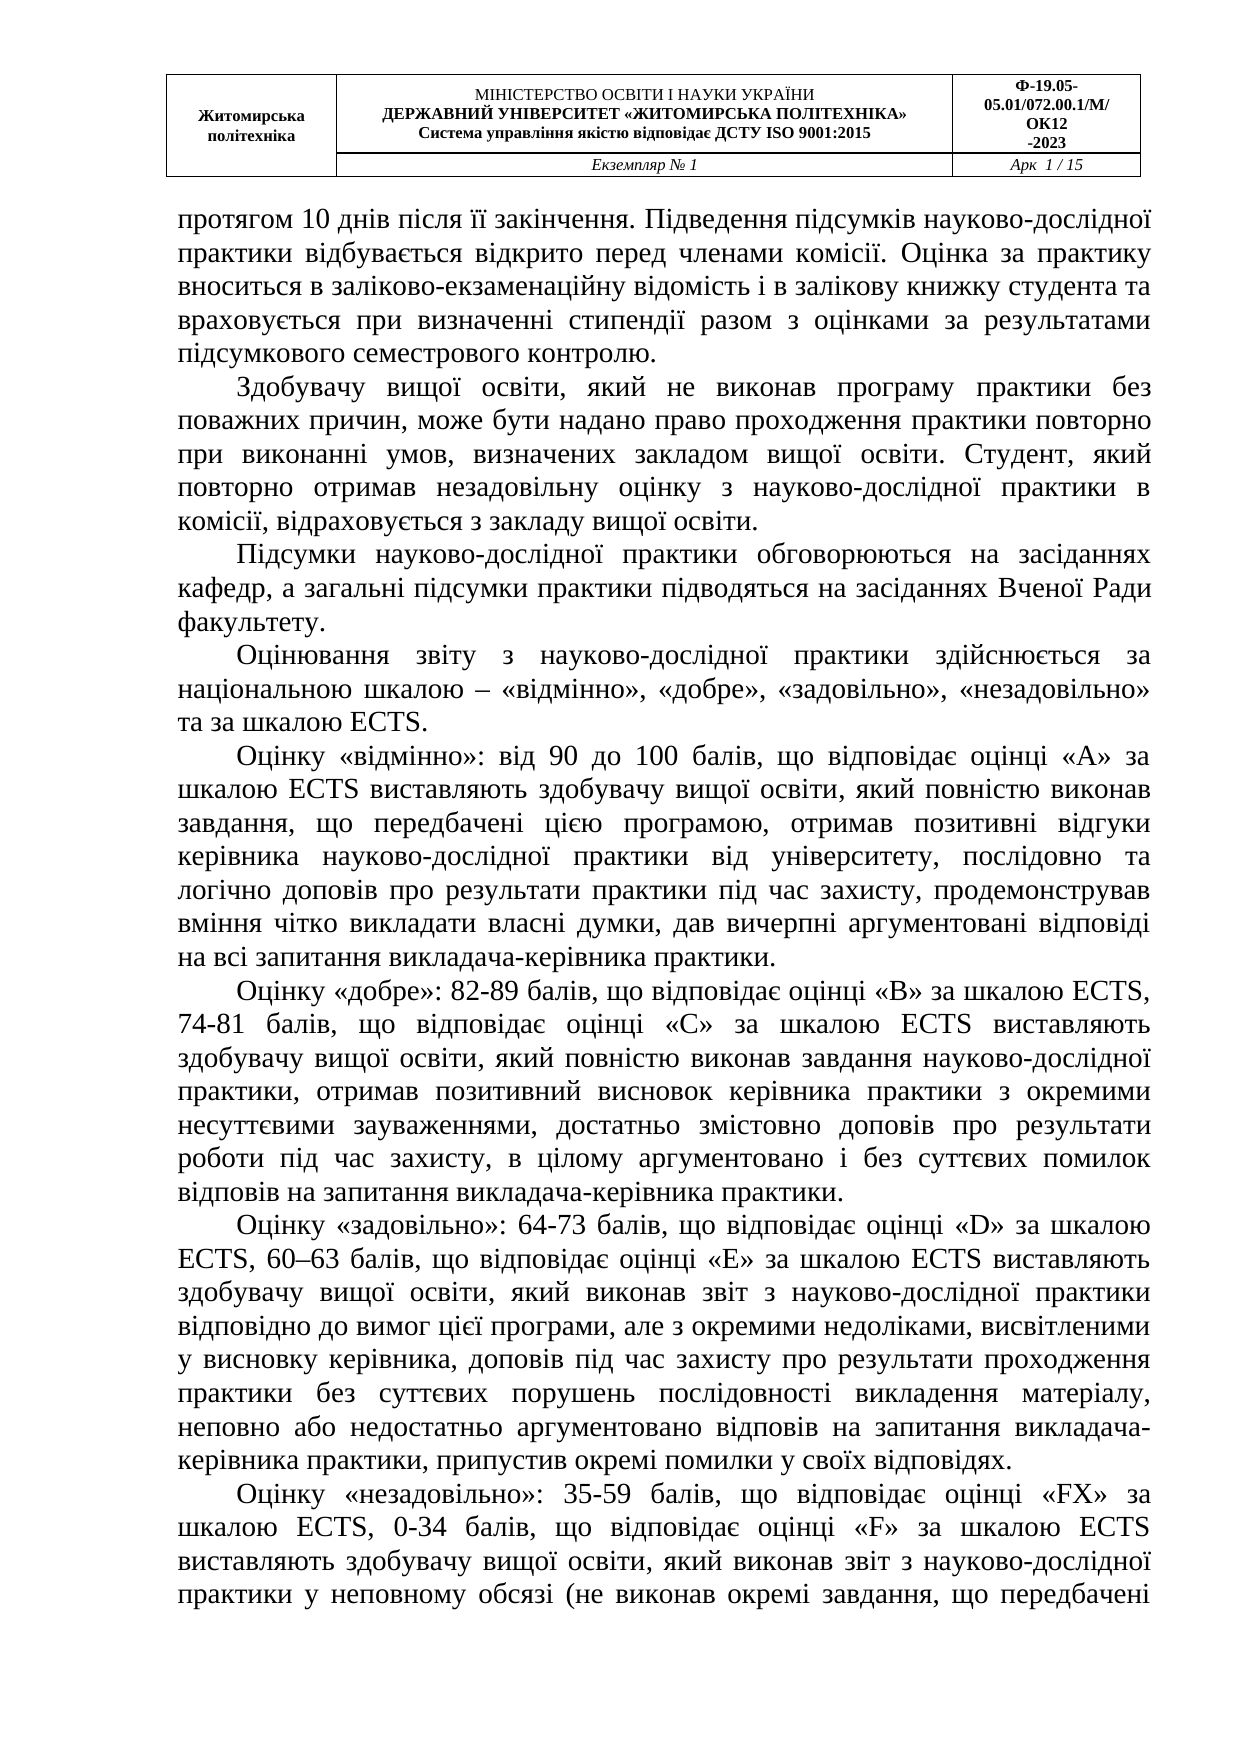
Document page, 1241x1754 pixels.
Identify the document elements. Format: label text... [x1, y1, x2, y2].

text Здобувачу вищої освіти, який не виконав програму практики без поважних причин, може бути надано право проходження практики повторно при виконанні умов, визначених закладом вищої освіти. Студент, який повторно отримав незадовільну оцінку з науково-дослідної практики в комісії, відраховується з закладу вищої освіти. [177, 369, 1152, 537]
text Підсумки науково-дослідної практики обговорюються на засіданнях кафедр, а загальні підсумки практики підводяться на засіданнях Вченої Ради факультету. [177, 537, 1152, 637]
text Оцінку «добре»: 82-89 балів, що відповідає оцінці «B» за шкалою ECTS, 74-81 балів, що відповідає оцінці «C» за шкалою ECTS виставляють здобувачу вищої освіти, який повністю виконав завдання науково-дослідної практики, отримав позитивний висновок керівника практики з окремими несуттєвими зауваженнями, достатньо змістовно доповів про результати роботи під час захисту, в цілому аргументовано і без суттєвих помилок відповів на запитання викладача-керівника практики. [177, 973, 1152, 1207]
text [177, 1476, 1152, 1610]
text Оцінювання звіту з науково-дослідної практики здійснюється за національною шкалою – «відмінно», «добре», «задовільно», «незадовільно» та за шкалою ECTS. [177, 637, 1152, 738]
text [177, 201, 1152, 369]
text Оцінку «відмінно»: від 90 до 100 балів, що відповідає оцінці «A» за шкалою ECTS виставляють здобувачу вищої освіти, який повністю виконав завдання, що передбачені цією програмою, отримав позитивні відгуки керівника науково-дослідної практики від університету, послідовно та логічно доповів про результати практики під час захисту, продемонстрував вміння чітко викладати власні думки, дав вичерпні аргументовані відповіді на всі запитання викладача-керівника практики. [177, 738, 1152, 973]
text Оцінку «задовільно»: 64-73 балів, що відповідає оцінці «D» за шкалою ECTS, 60–63 балів, що відповідає оцінці «E» за шкалою ECTS виставляють здобувачу вищої освіти, який виконав звіт з науково-дослідної практики відповідно до вимог цієї програми, але з окремими недоліками, висвітленими у висновку керівника, доповів під час захисту про результати проходження практики без суттєвих порушень послідовності викладення матеріалу, неповно або недостатньо аргументовано відповів на запитання викладача-керівника практики, припустив окремі помилки у своїх відповідях. [177, 1207, 1152, 1476]
